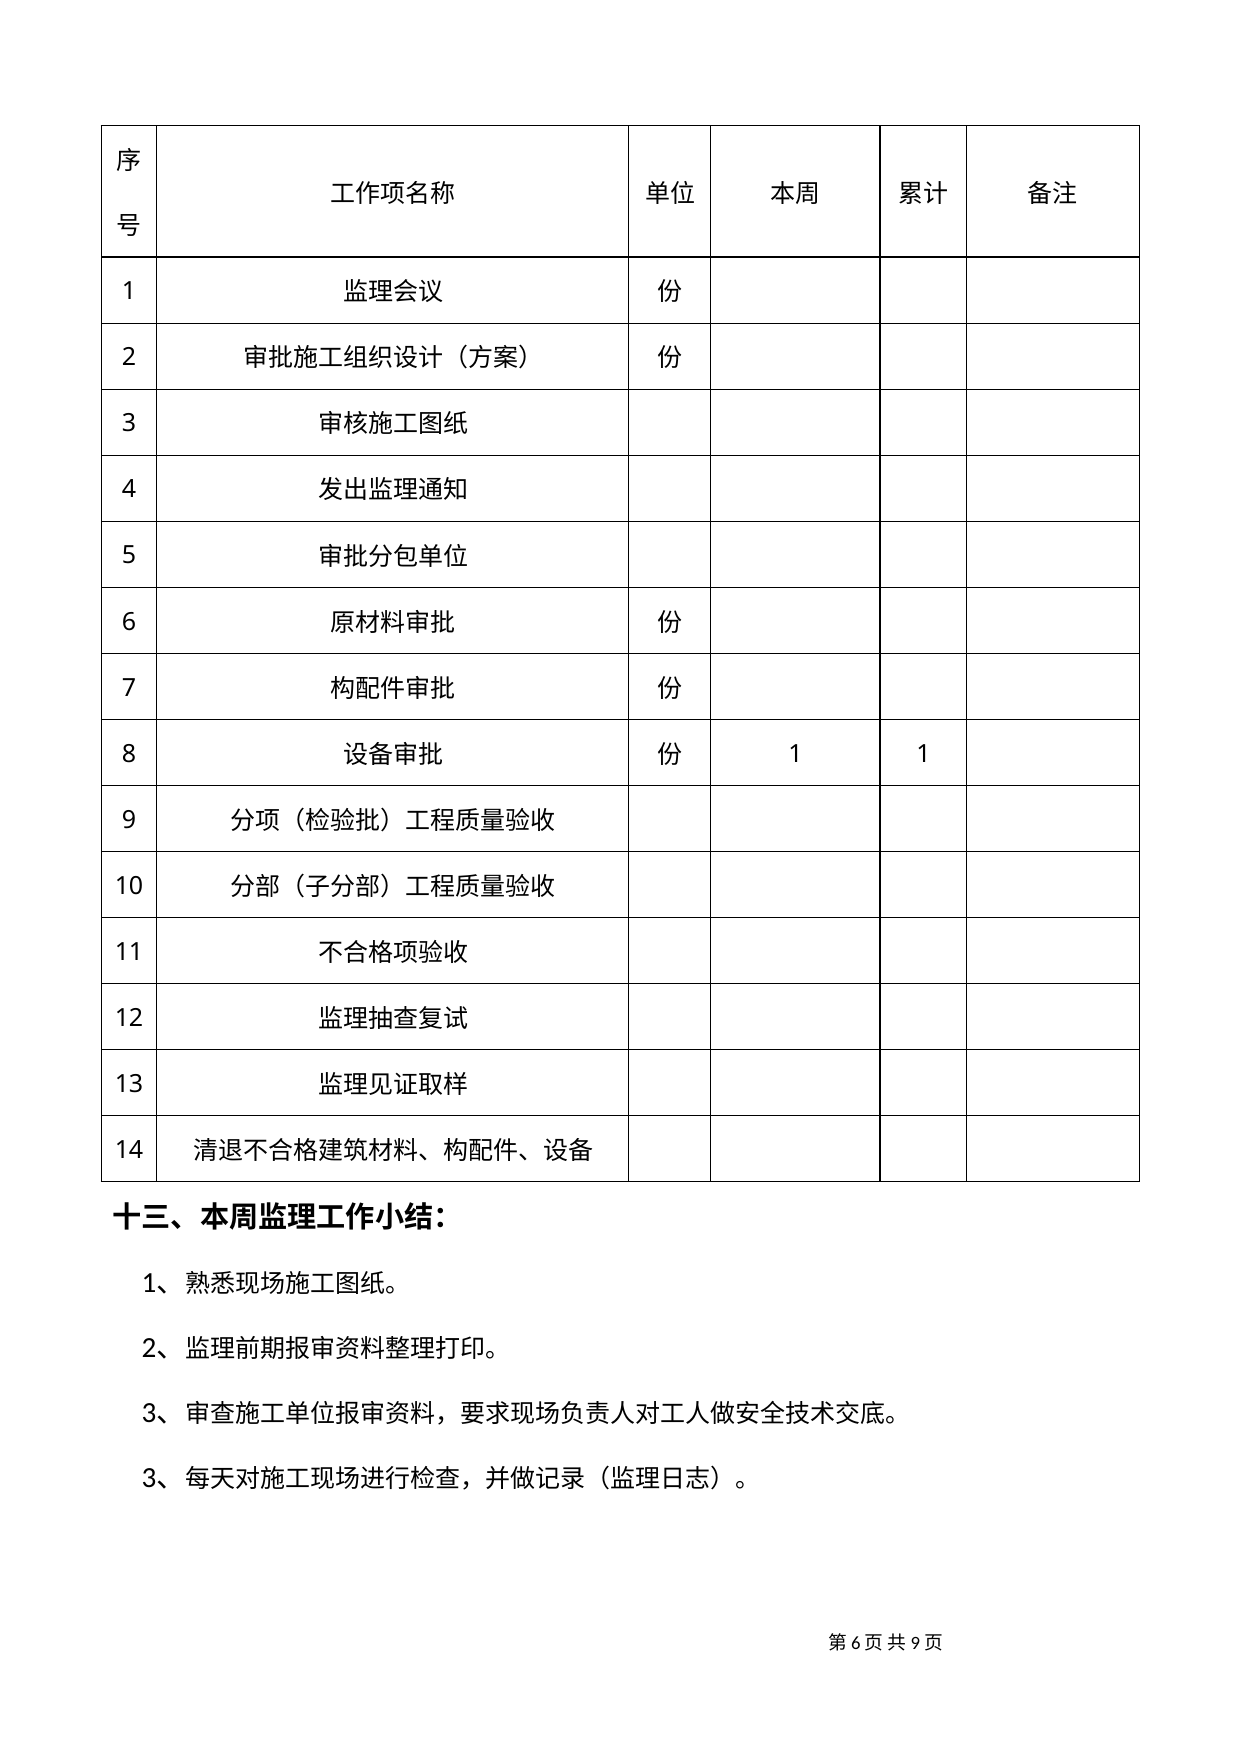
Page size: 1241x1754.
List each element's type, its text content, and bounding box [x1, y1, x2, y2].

table_cell 11 [102, 918, 156, 983]
table_cell 1 [881, 720, 966, 785]
table_header 本周 [711, 126, 879, 256]
table_cell 12 [102, 984, 156, 1049]
table_cell 监理抽查复试 [157, 984, 628, 1049]
text 2、监理前期报审资料整理打印。 [112, 1312, 1128, 1377]
table_header 备注 [967, 126, 1139, 256]
table_cell [881, 588, 966, 653]
table_cell [711, 258, 879, 322]
table_cell 份 [629, 258, 710, 322]
table_cell [629, 984, 710, 1049]
table_cell [711, 1116, 879, 1181]
table_cell 份 [629, 654, 710, 719]
table_cell [881, 456, 966, 521]
table_cell [711, 852, 879, 917]
table_cell [881, 852, 966, 917]
table_cell [711, 654, 879, 719]
table_cell [881, 390, 966, 454]
table_cell [711, 984, 879, 1049]
table_cell 设备审批 [157, 720, 628, 785]
table_cell [881, 654, 966, 719]
table_cell 清退不合格建筑材料、构配件、设备 [157, 1116, 628, 1181]
table_cell [967, 258, 1139, 322]
table_cell [967, 984, 1139, 1049]
table_cell [881, 918, 966, 983]
table_cell [967, 390, 1139, 454]
table_cell [967, 1050, 1139, 1115]
table_cell [881, 786, 966, 851]
table_cell 1 [711, 720, 879, 785]
table_cell [629, 786, 710, 851]
table_cell [711, 522, 879, 587]
table_cell [711, 918, 879, 983]
table_cell 13 [102, 1050, 156, 1115]
text 3、审查施工单位报审资料，要求现场负责人对工人做安全技术交底。 [112, 1377, 1128, 1442]
table_cell 份 [629, 720, 710, 785]
table_cell 8 [102, 720, 156, 785]
table_cell [881, 1116, 966, 1181]
table_cell [967, 786, 1139, 851]
table_cell 5 [102, 522, 156, 587]
table_cell [967, 720, 1139, 785]
text 1、熟悉现场施工图纸。 [112, 1247, 1128, 1312]
table_cell [711, 324, 879, 388]
table_cell 审批分包单位 [157, 522, 628, 587]
table_cell [711, 786, 879, 851]
table_cell [967, 852, 1139, 917]
table_cell 9 [102, 786, 156, 851]
table_cell [881, 522, 966, 587]
table_cell 4 [102, 456, 156, 521]
text 3、每天对施工现场进行检查，并做记录（监理日志）。 [112, 1442, 1128, 1507]
table_cell [629, 852, 710, 917]
table_cell [629, 522, 710, 587]
table_cell 7 [102, 654, 156, 719]
table_cell 份 [629, 324, 710, 388]
table_cell 监理见证取样 [157, 1050, 628, 1115]
table_header 累计 [881, 126, 966, 256]
table_cell [967, 918, 1139, 983]
table_cell [967, 588, 1139, 653]
table_cell [967, 324, 1139, 388]
table_cell 10 [102, 852, 156, 917]
table_cell [967, 1116, 1139, 1181]
table_cell [881, 324, 966, 388]
table_cell 3 [102, 390, 156, 454]
table_cell [881, 258, 966, 322]
table_cell [881, 1050, 966, 1115]
table_cell 构配件审批 [157, 654, 628, 719]
table_cell 审批施工组织设计（方案） [157, 324, 628, 388]
table_cell 发出监理通知 [157, 456, 628, 521]
table_cell 14 [102, 1116, 156, 1181]
table_cell [967, 522, 1139, 587]
table_cell 监理会议 [157, 258, 628, 322]
list 本周监理工作小结： [112, 1182, 1128, 1247]
table_cell 不合格项验收 [157, 918, 628, 983]
table_cell 原材料审批 [157, 588, 628, 653]
table_cell [629, 456, 710, 521]
table_cell [711, 456, 879, 521]
table_cell [967, 654, 1139, 719]
table_cell 份 [629, 588, 710, 653]
table_cell [629, 1116, 710, 1181]
table_cell 分部（子分部）工程质量验收 [157, 852, 628, 917]
table_header 序号 [102, 126, 156, 256]
table_cell [711, 1050, 879, 1115]
table_cell [881, 984, 966, 1049]
table_cell 2 [102, 324, 156, 388]
table_cell 1 [102, 258, 156, 322]
table_cell [967, 456, 1139, 521]
table_cell [629, 1050, 710, 1115]
table_cell 审核施工图纸 [157, 390, 628, 454]
table_cell [711, 588, 879, 653]
table_header 单位 [629, 126, 710, 256]
table_header 工作项名称 [157, 126, 628, 256]
table_cell 6 [102, 588, 156, 653]
table_cell [629, 918, 710, 983]
table_cell 分项（检验批）工程质量验收 [157, 786, 628, 851]
table_cell [711, 390, 879, 454]
table_cell [629, 390, 710, 454]
